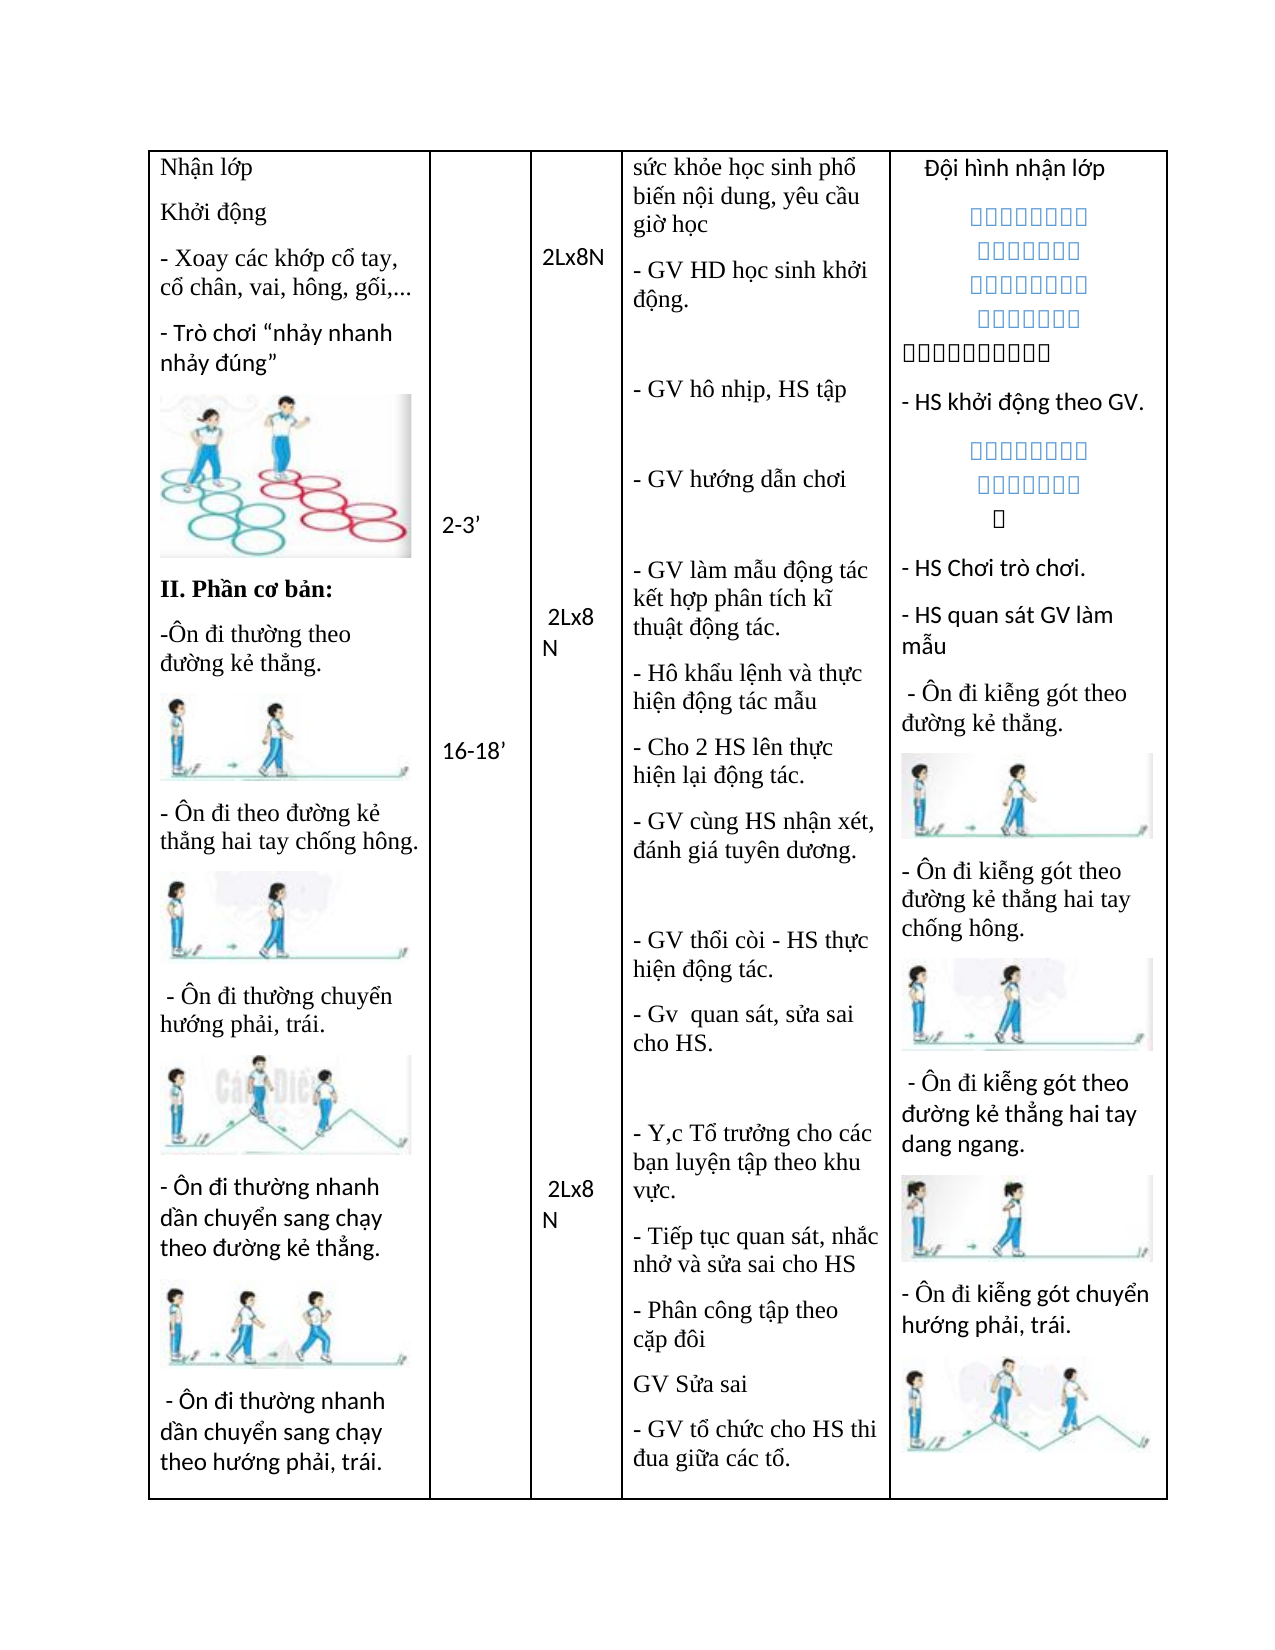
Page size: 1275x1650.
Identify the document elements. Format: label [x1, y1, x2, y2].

picture [159, 693, 412, 781]
picture [159, 394, 412, 558]
picture [901, 753, 1153, 839]
picture [901, 958, 1153, 1051]
table_cell [532, 152, 621, 1498]
picture [901, 1356, 1153, 1453]
picture [159, 1279, 412, 1369]
table_cell [431, 152, 530, 1498]
picture [159, 871, 412, 964]
picture [159, 1055, 412, 1155]
table_cell [150, 152, 429, 1498]
table_cell [623, 152, 889, 1498]
table_cell [891, 152, 1166, 1498]
picture [901, 1175, 1153, 1262]
